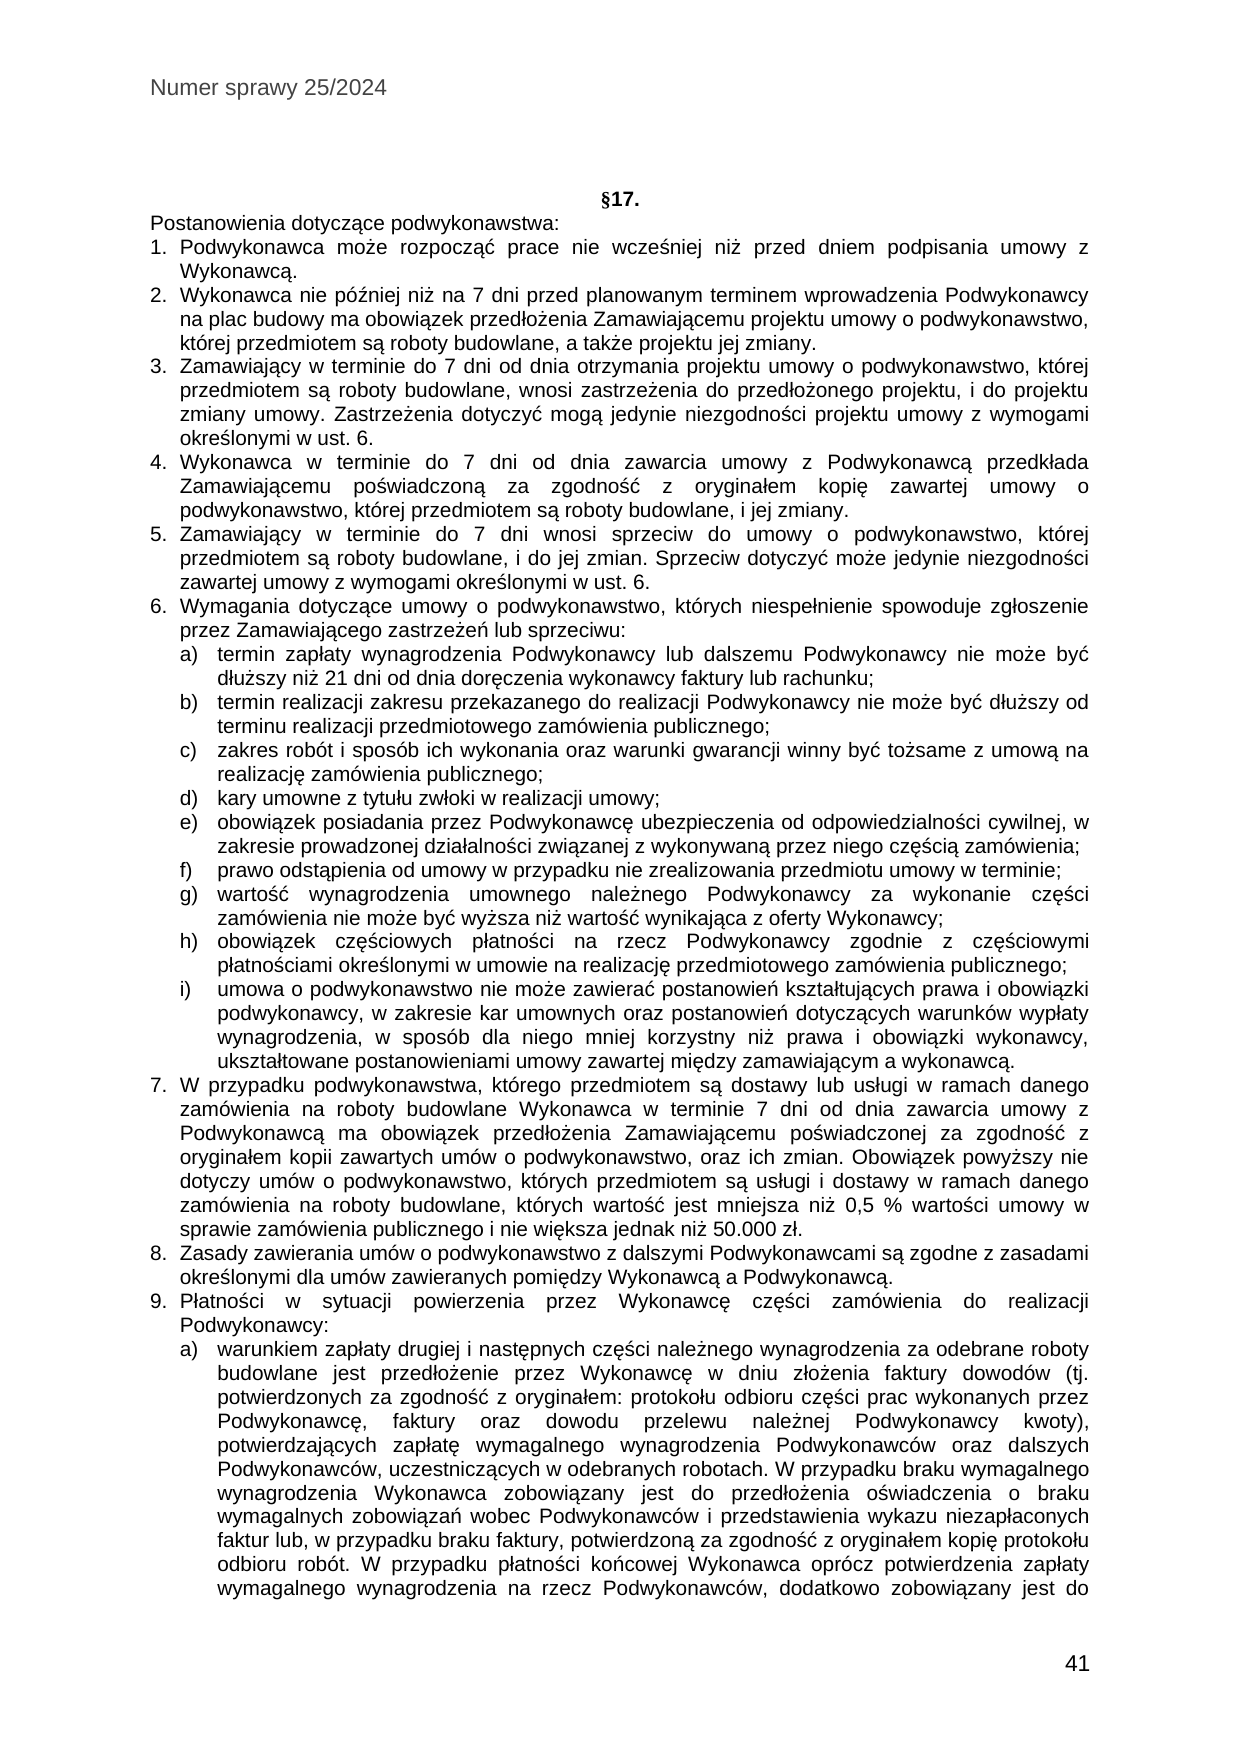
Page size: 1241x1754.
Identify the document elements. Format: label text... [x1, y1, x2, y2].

list prawo odstąpienia od umowy w przypadku nie zrealizowania przedmiotu umowy w terminie; [179, 857, 1090, 881]
list umowa o podwykonawstwo nie może zawierać postanowień kształtujących prawa i obowiązki podwykonawcy, w zakresie kar umownych oraz postanowień dotyczących warunków wypłaty wynagrodzenia, w sposób dla niego mniej korzystny niż prawa i obowiązki wykonawcy, ukształtowane postanowieniami umowy zawartej między zamawiającym a wykonawcą. [179, 977, 1090, 1073]
list zakres robót i sposób ich wykonania oraz warunki gwarancji winny być tożsame z umową na realizację zamówienia publicznego; [179, 738, 1090, 786]
list Zamawiający w terminie do 7 dni wnosi sprzeciw do umowy o podwykonawstwo, której przedmiotem są roboty budowlane, i do jej zmian. Sprzeciw dotyczyć może jedynie niezgodności zawartej umowy z wymogami określonymi w ust. 6. [150, 522, 1090, 594]
list W przypadku podwykonawstwa, którego przedmiotem są dostawy lub usługi w ramach danego zamówienia na roboty budowlane Wykonawca w terminie 7 dni od dnia zawarcia umowy z Podwykonawcą ma obowiązek przedłożenia Zamawiającemu poświadczonej za zgodność z oryginałem kopii zawartych umów o podwykonawstwo, oraz ich zmian. Obowiązek powyższy nie dotyczy umów o podwykonawstwo, których przedmiotem są usługi i dostawy w ramach danego zamówienia na roboty budowlane, których wartość jest mniejsza niż 0,5 % wartości umowy w sprawie zamówienia publicznego i nie większa jednak niż 50.000 zł. [150, 1073, 1090, 1241]
text Postanowienia dotyczące podwykonawstwa: [150, 211, 1090, 234]
text 17. [150, 186, 1090, 211]
list termin zapłaty wynagrodzenia Podwykonawcy lub dalszemu Podwykonawcy nie może być dłuższy niż 21 dni od dnia doręczenia wykonawcy faktury lub rachunku; [179, 642, 1090, 690]
list termin realizacji zakresu przekazanego do realizacji Podwykonawcy nie może być dłuższy od terminu realizacji przedmiotowego zamówienia publicznego; [179, 690, 1090, 738]
list Wykonawca nie później niż na 7 dni przed planowanym terminem wprowadzenia Podwykonawcy na plac budowy ma obowiązek przedłożenia Zamawiającemu projektu umowy o podwykonawstwo, której przedmiotem są roboty budowlane, a także projektu jej zmiany. [150, 282, 1090, 354]
list Wykonawca w terminie do 7 dni od dnia zawarcia umowy z Podwykonawcą przedkłada Zamawiającemu poświadczoną za zgodność z oryginałem kopię zawartej umowy o podwykonawstwo, której przedmiotem są roboty budowlane, i jej zmiany. [150, 450, 1090, 522]
list obowiązek częściowych płatności na rzecz Podwykonawcy zgodnie z częściowymi płatnościami określonymi w umowie na realizację przedmiotowego zamówienia publicznego; [179, 929, 1090, 977]
list kary umowne z tytułu zwłoki w realizacji umowy; [179, 786, 1090, 809]
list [179, 1337, 1090, 1600]
list Zamawiający w terminie do 7 dni od dnia otrzymania projektu umowy o podwykonawstwo, której przedmiotem są roboty budowlane, wnosi zastrzeżenia do przedłożonego projektu, i do projektu zmiany umowy. Zastrzeżenia dotyczyć mogą jedynie niezgodności projektu umowy z wymogami określonymi w ust. 6. [150, 354, 1090, 450]
list Podwykonawca może rozpocząć prace nie wcześniej niż przed dniem podpisania umowy z Wykonawcą. [150, 234, 1090, 282]
list obowiązek posiadania przez Podwykonawcę ubezpieczenia od odpowiedzialności cywilnej, w zakresie prowadzonej działalności związanej z wykonywaną przez niego częścią zamówienia; [179, 809, 1090, 857]
list Wymagania dotyczące umowy o podwykonawstwo, których niespełnienie spowoduje zgłoszenie przez Zamawiającego zastrzeżeń lub sprzeciwu: [150, 594, 1090, 642]
list Zasady zawierania umów o podwykonawstwo z dalszymi Podwykonawcami są zgodne z zasadami określonymi dla umów zawieranych pomiędzy Wykonawcą a Podwykonawcą. [150, 1241, 1090, 1289]
list wartość wynagrodzenia umownego należnego Podwykonawcy za wykonanie części zamówienia nie może być wyższa niż wartość wynikająca z oferty Wykonawcy; [179, 881, 1090, 929]
list Płatności w sytuacji powierzenia przez Wykonawcę części zamówienia do realizacji Podwykonawcy: [150, 1289, 1090, 1337]
